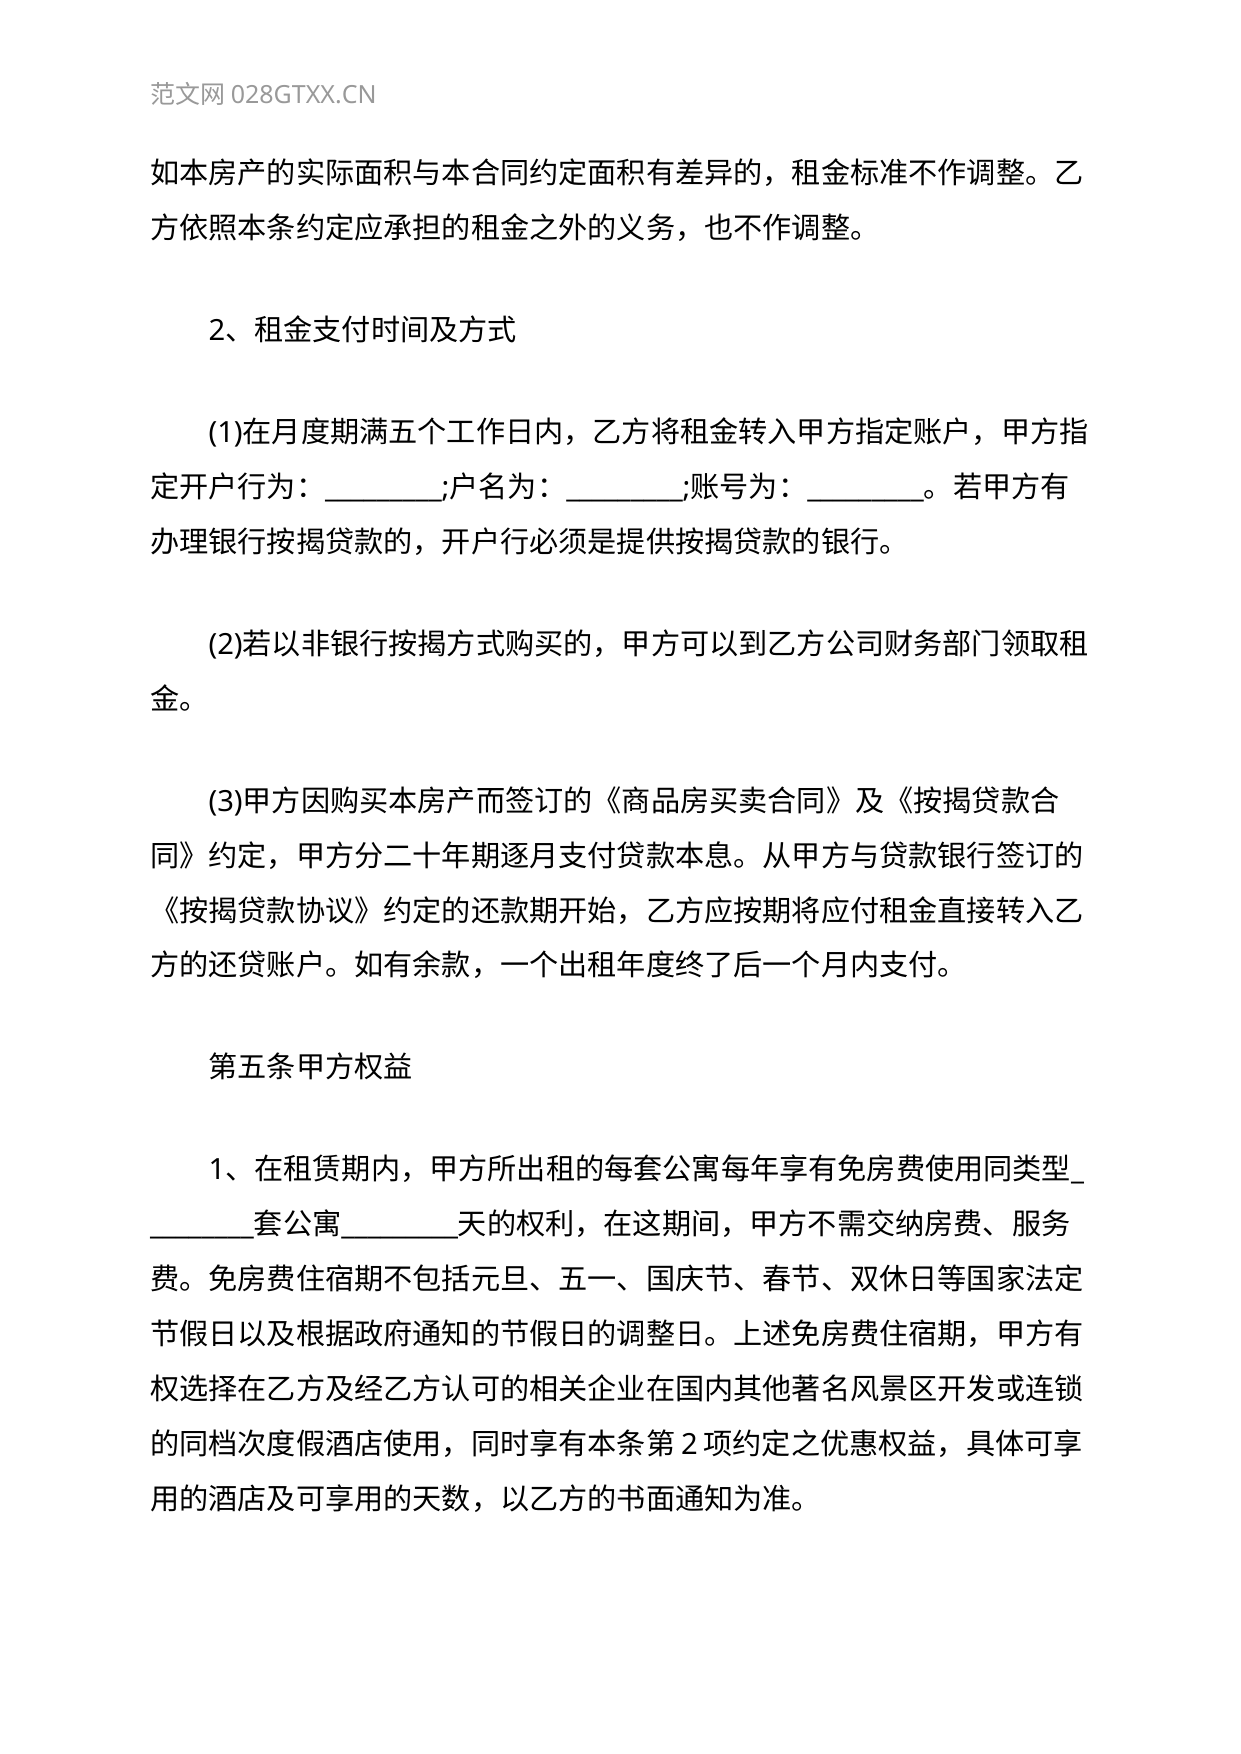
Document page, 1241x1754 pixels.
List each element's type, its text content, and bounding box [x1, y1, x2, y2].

text 第五条甲方权益 [150, 1044, 1090, 1086]
text (3)甲方因购买本房产而签订的《商品房买卖合同》及《按揭贷款合同》约定，甲方分二十年期逐月支付贷款本息。从甲方与贷款银行签订的《按揭贷款协议》约定的还款期开始，乙方应按期将应付租金直接转入乙方的还贷账户。如有余款，一个出租年度终了后一个月内支付。 [150, 777, 1090, 984]
text 2、租金支付时间及方式 [150, 307, 1090, 349]
text (2)若以非银行按揭方式购买的，甲方可以到乙方公司财务部门领取租金。 [150, 620, 1090, 718]
text (1)在月度期满五个工作日内，乙方将租金转入甲方指定账户，甲方指定开户行为：_________;户名为：_________;账号为：_________。若甲方有办理银行按揭贷款的，开户行必须是提供按揭贷款的银行。 [150, 409, 1090, 561]
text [150, 150, 1090, 247]
text 1、在租赁期内，甲方所出租的每套公寓每年享有免房费使用同类型_________套公寓_________天的权利，在这期间，甲方不需交纳房费、服务费。免房费住宿期不包括元旦、五一、国庆节、春节、双休日等国家法定节假日以及根据政府通知的节假日的调整日。上述免房费住宿期，甲方有权选择在乙方及经乙方认可的相关企业在国内其他著名风景区开发或连锁的同档次度假酒店使用，同时享有本条第2项约定之优惠权益，具体可享用的酒店及可享用的天数，以乙方的书面通知为准。 [150, 1146, 1090, 1517]
